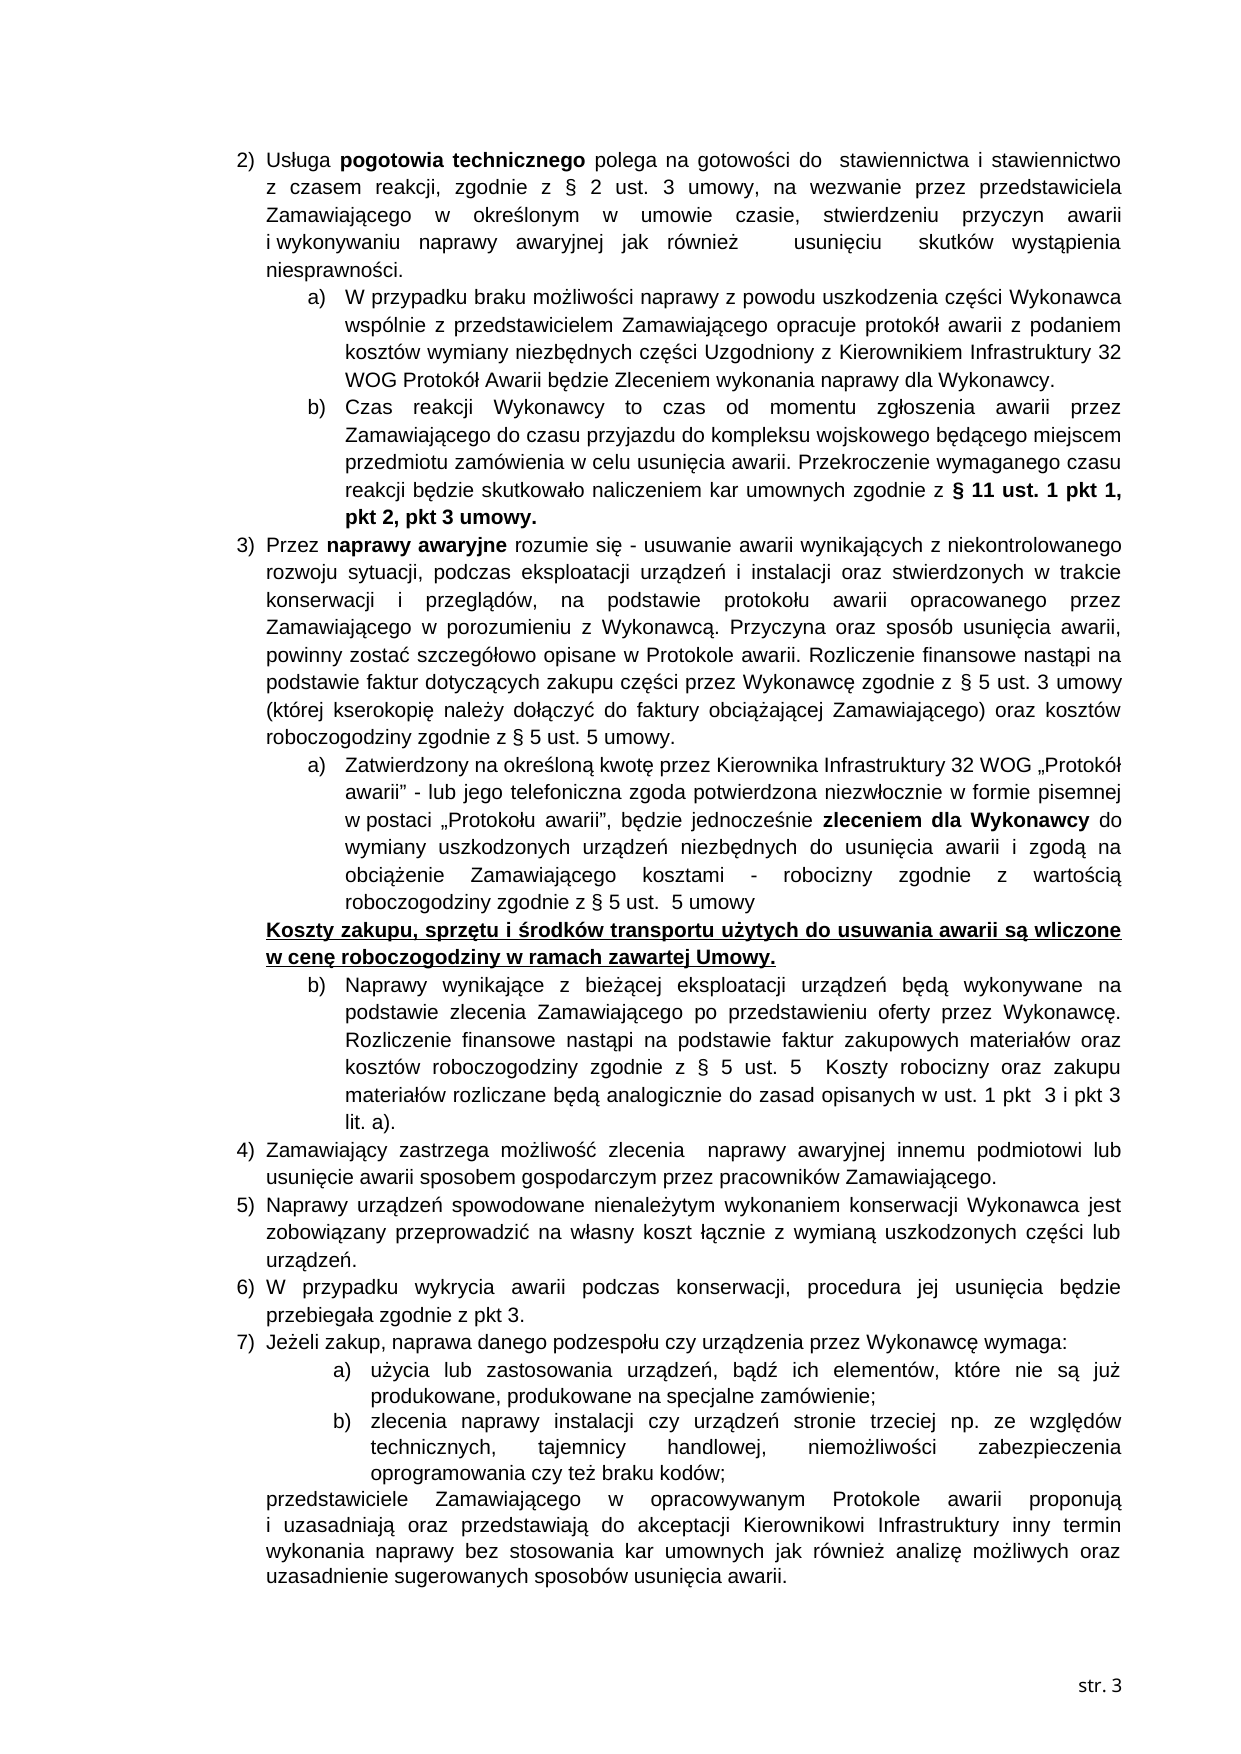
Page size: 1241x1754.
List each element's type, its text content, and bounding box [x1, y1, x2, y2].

list zlecenia naprawy instalacji czy urządzeń stronie trzeciej np. ze względów technicznych, tajemnicy handlowej, niemożliwości zabezpieczenia oprogramowania czy też braku kodów; [333, 1409, 1122, 1485]
list Naprawy urządzeń spowodowane nienależytym wykonaniem konserwacji Wykonawca jest zobowiązany przeprowadzić na własny koszt łącznie z wymianą uszkodzonych części lub urządzeń. [236, 1193, 1122, 1272]
list użycia lub zastosowania urządzeń, bądź ich elementów, które nie są już produkowane, produkowane na specjalne zamówienie; [333, 1358, 1122, 1407]
list Przez naprawy awaryjne rozumie się - usuwanie awarii wynikających z niekontrolowanego rozwoju sytuacji, podczas eksploatacji urządzeń i instalacji oraz stwierdzonych w trakcie konserwacji i przeglądów, na podstawie protokołu awarii opracowanego przez Zamawiającego w porozumieniu z Wykonawcą. Przyczyna oraz sposób usunięcia awarii, powinny zostać szczegółowo opisane w Protokole awarii. Rozliczenie finansowe nastąpi na podstawie faktur dotyczących zakupu części przez Wykonawcę zgodnie z § 5 ust. 3 umowy (której kserokopię należy dołączyć do faktury obciążającej Zamawiającego) oraz kosztów roboczogodziny zgodnie z § 5 ust. 5 umowy. [236, 533, 1122, 749]
list Naprawy wynikające z bieżącej eksploatacji urządzeń będą wykonywane na podstawie zlecenia Zamawiającego po przedstawieniu oferty przez Wykonawcę. Rozliczenie finansowe nastąpi na podstawie faktur zakupowych materiałów oraz kosztów roboczogodziny zgodnie z § 5 ust. 5 Koszty robocizny oraz zakupu materiałów rozliczane będą analogicznie do zasad opisanych w ust. 1 pkt 3 i pkt 3 lit. a). [307, 973, 1122, 1134]
list Usługa pogotowia technicznego polega na gotowości do stawiennictwa i stawiennictwo z czasem reakcji, zgodnie z § 2 ust. 3 umowy, na wezwanie przez przedstawiciela Zamawiającego w określonym w umowie czasie, stwierdzeniu przyczyn awarii i wykonywaniu naprawy awaryjnej jak również usunięciu skutków wystąpienia niesprawności. [236, 148, 1122, 282]
list W przypadku wykrycia awarii podczas konserwacji, procedura jej usunięcia będzie przebiegała zgodnie z pkt 3. [236, 1275, 1122, 1327]
text Koszty zakupu, sprzętu i środków transportu użytych do usuwania awarii są wliczone w cenę roboczogodziny w ramach zawartej Umowy. [266, 940, 1122, 969]
list Zamawiający zastrzega możliwość zlecenia naprawy awaryjnej innemu podmiotowi lub usunięcie awarii sposobem gospodarczym przez pracowników Zamawiającego. [236, 1138, 1122, 1189]
text Koszty zakupu, sprzętu i środków transportu użytych do usuwania awarii są wliczone w cenę roboczogodziny w ramach zawartej Umowy. [266, 918, 1122, 939]
text przedstawiciele Zamawiającego w opracowywanym Protokole awarii proponują i uzasadniają oraz przedstawiają do akceptacji Kierownikowi Infrastruktury inny termin wykonania naprawy bez stosowania kar umownych jak również analizę możliwych oraz uzasadnienie sugerowanych sposobów usunięcia awarii. [266, 1487, 1122, 1588]
list Jeżeli zakup, naprawa danego podzespołu czy urządzenia przez Wykonawcę wymaga: [236, 1330, 1122, 1354]
list Zatwierdzony na określoną kwotę przez Kierownika Infrastruktury 32 WOG „Protokół awarii” - lub jego telefoniczna zgoda potwierdzona niezwłocznie w formie pisemnej w postaci „Protokołu awarii”, będzie jednocześnie zleceniem dla Wykonawcy do wymiany uszkodzonych urządzeń niezbędnych do usunięcia awarii i zgodą na obciążenie Zamawiającego kosztami - robocizny zgodnie z wartością roboczogodziny zgodnie z § 5 ust. 5 umowy [307, 753, 1122, 914]
list W przypadku braku możliwości naprawy z powodu uszkodzenia części Wykonawca wspólnie z przedstawicielem Zamawiającego opracuje protokół awarii z podaniem kosztów wymiany niezbędnych części Uzgodniony z Kierownikiem Infrastruktury 32 WOG Protokół Awarii będzie Zleceniem wykonania naprawy dla Wykonawcy. [307, 285, 1122, 392]
list Czas reakcji Wykonawcy to czas od momentu zgłoszenia awarii przez Zamawiającego do czasu przyjazdu do kompleksu wojskowego będącego miejscem przedmiotu zamówienia w celu usunięcia awarii. Przekroczenie wymaganego czasu reakcji będzie skutkowało naliczeniem kar umownych zgodnie z § 11 ust. 1 pkt 1, pkt 2, pkt 3 umowy. [307, 395, 1122, 529]
